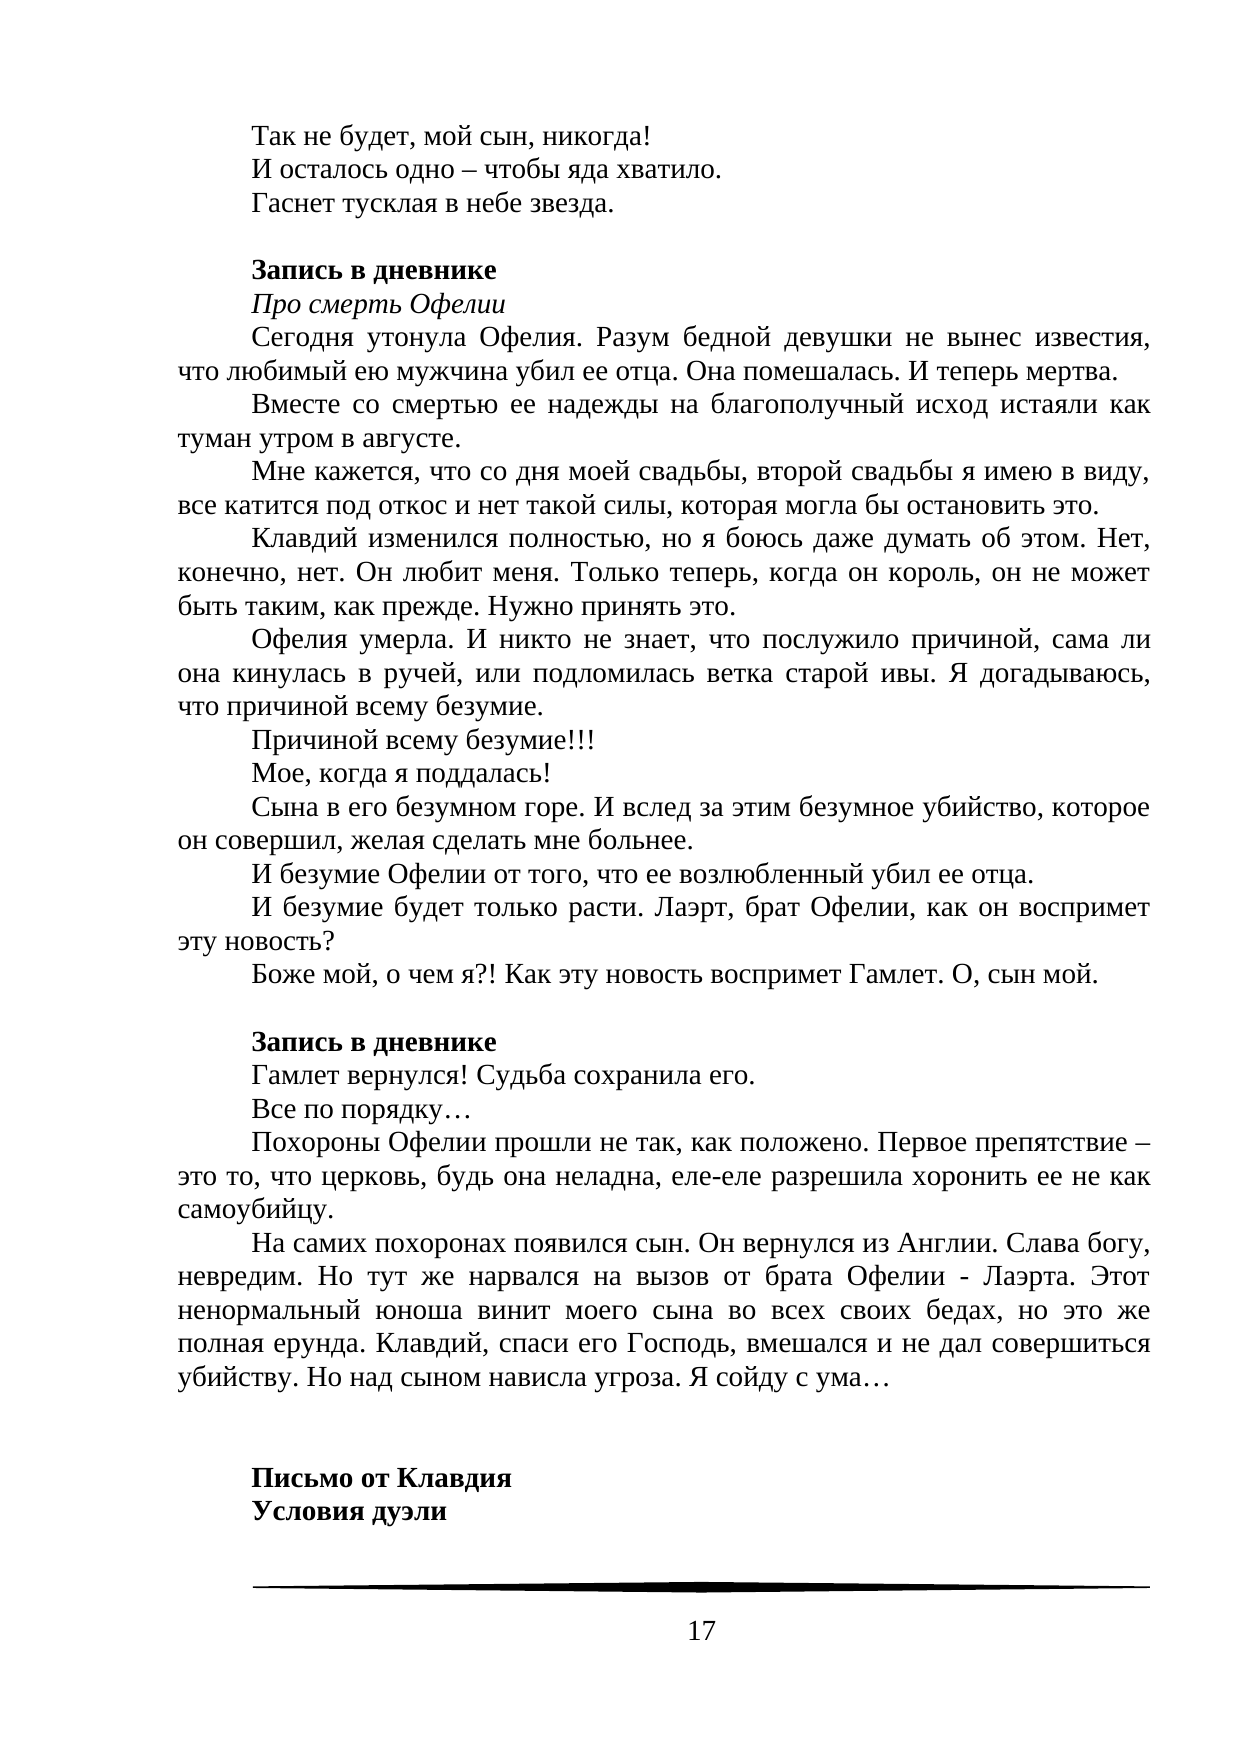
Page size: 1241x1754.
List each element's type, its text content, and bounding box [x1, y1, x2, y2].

text Условия дуэли [177, 1493, 1152, 1527]
text На самих похоронах появился сын. Он вернулся из Англии. Слава богу, невредим. Но тут же нарвался на вызов от брата Офелии - Лаэрта. Этот ненормальный юноша винит моего сына во всех своих бедах, но это же полная ерунда. Клавдий, спаси его Господь, вмешался и не дал совершиться убийству. Но над сыном нависла угроза. Я сойду с ума… [177, 1225, 1152, 1393]
text Так не будет, мой сын, никогда! [177, 118, 1152, 152]
text Запись в дневнике [177, 1024, 1152, 1057]
text Боже мой, о чем я?! Как эту новость воспримет Гамлет. О, сын мой. [177, 957, 1152, 990]
text И безумие Офелии от того, что ее возлюбленный убил ее отца. [177, 856, 1152, 889]
text Про смерть Офелии [177, 286, 1152, 319]
text Мое, когда я поддалась! [177, 755, 1152, 789]
text Похороны Офелии прошли не так, как положено. Первое препятствие – это то, что церковь, будь она неладна, еле-еле разрешила хоронить ее не как самоубийцу. [177, 1124, 1152, 1225]
text Письмо от Клавдия [177, 1460, 1152, 1493]
text Причиной всему безумие!!! [177, 722, 1152, 755]
text Сына в его безумном горе. И вслед за этим безумное убийство, которое он совершил, желая сделать мне больнее. [177, 789, 1152, 856]
text Гамлет вернулся! Судьба сохранила его. [177, 1057, 1152, 1091]
text Запись в дневнике [177, 252, 1152, 286]
text Все по порядку… [177, 1091, 1152, 1124]
text Мне кажется, что со дня моей свадьбы, второй свадьбы я имею в виду, все катится под откос и нет такой силы, которая могла бы остановить это. [177, 453, 1152, 521]
text И осталось одно – чтобы яда хватило. [177, 152, 1152, 185]
text Клавдий изменился полностью, но я боюсь даже думать об этом. Нет, конечно, нет. Он любит меня. Только теперь, когда он король, он не может быть таким, как прежде. Нужно принять это. [177, 521, 1152, 621]
text Сегодня утонула Офелия. Разум бедной девушки не вынес известия, что любимый ею мужчина убил ее отца. Она помешалась. И теперь мертва. [177, 319, 1152, 386]
text И безумие будет только расти. Лаэрт, брат Офелии, как он воспримет эту новость? [177, 889, 1152, 957]
text Офелия умерла. И никто не знает, что послужило причиной, сама ли она кинулась в ручей, или подломилась ветка старой ивы. Я догадываюсь, что причиной всему безумие. [177, 621, 1152, 722]
text Гаснет тусклая в небе звезда. [177, 185, 1152, 219]
text Вместе со смертью ее надежды на благополучный исход истаяли как туман утром в августе. [177, 386, 1152, 453]
